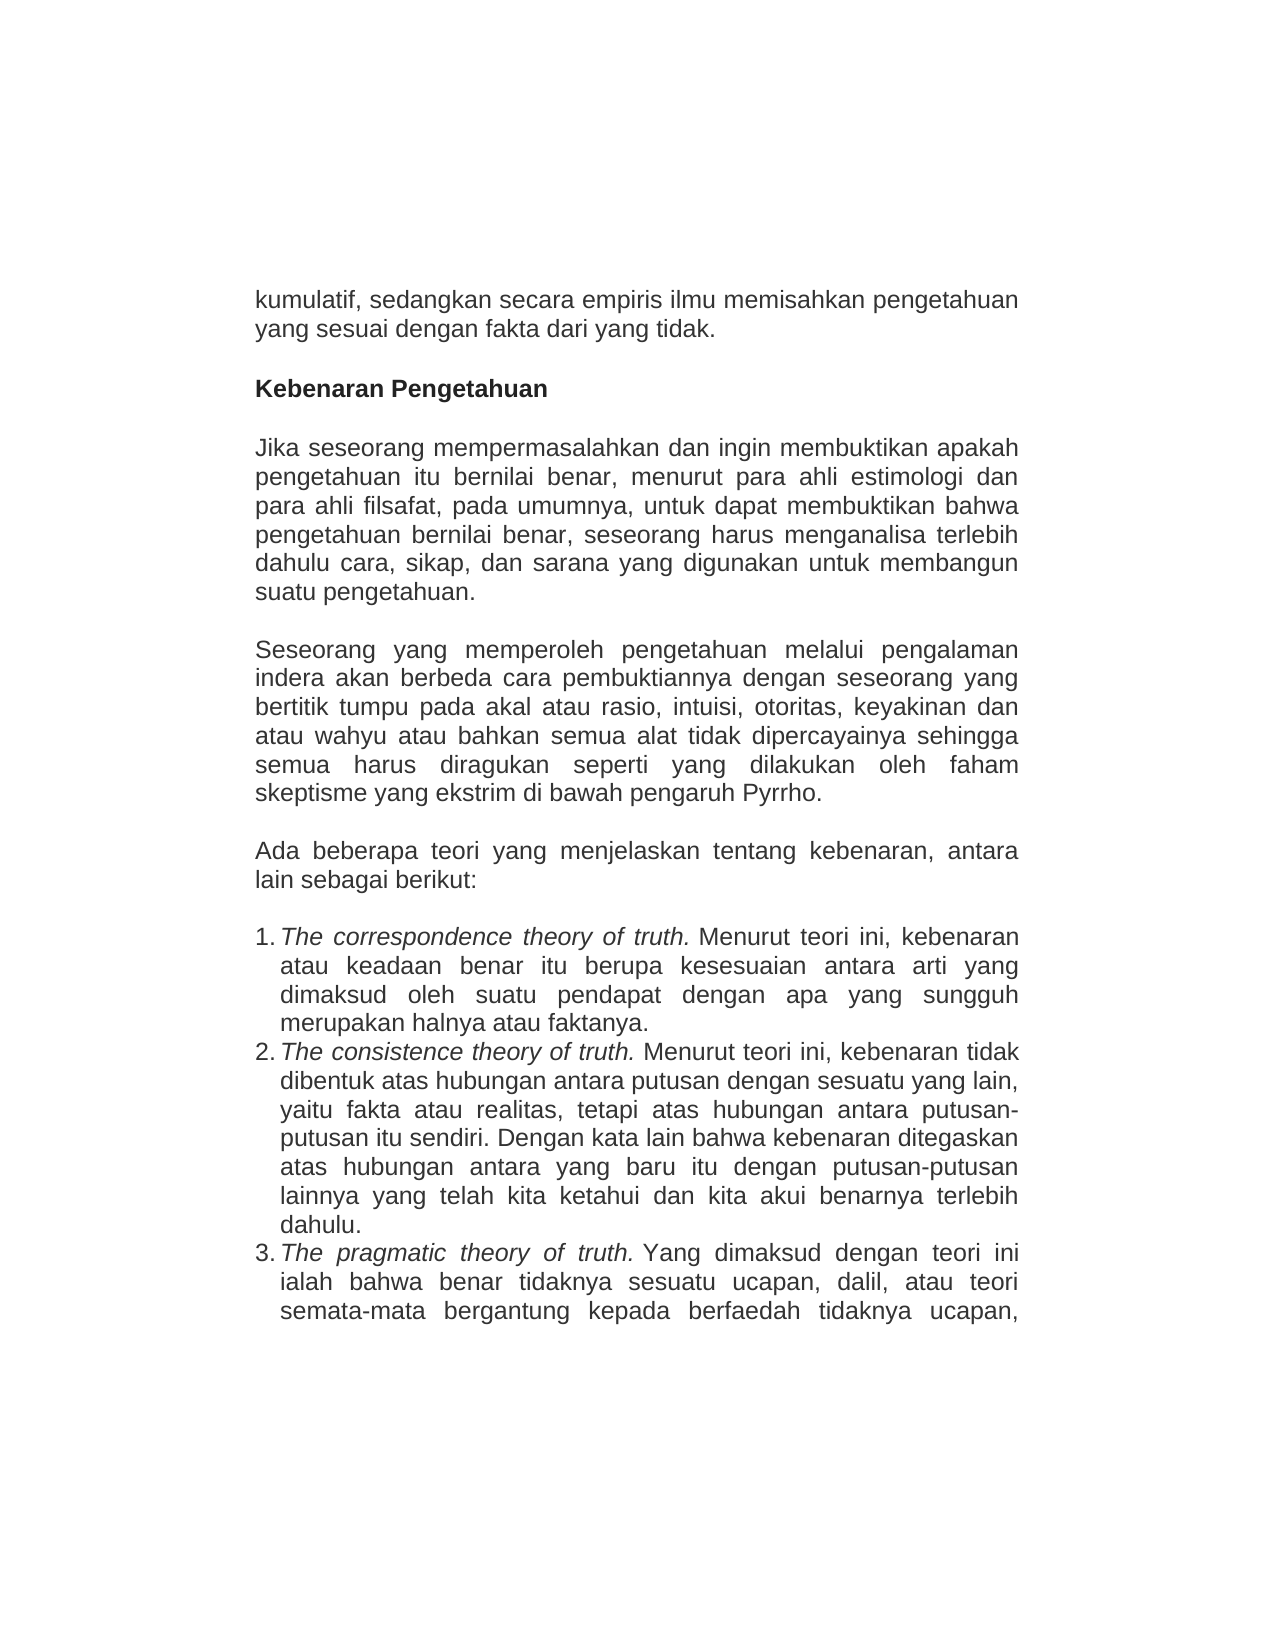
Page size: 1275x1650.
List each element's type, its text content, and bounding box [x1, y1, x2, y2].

list The correspondence theory of truth. Menurut teori ini, kebenaran atau keadaan benar itu berupa kesesuaian antara arti yang dimaksud oleh suatu pendapat dengan apa yang sungguh merupakan halnya atau faktanya. [255, 922, 1020, 1037]
text Seseorang yang memperoleh pengetahuan melalui pengalaman indera akan berbeda cara pembuktiannya dengan seseorang yang bertitik tumpu pada akal atau rasio, intuisi, otoritas, keyakinan dan atau wahyu atau bahkan semua alat tidak dipercayainya sehingga semua harus diragukan seperti yang dilakukan oleh faham skeptisme yang ekstrim di bawah pengaruh Pyrrho. [255, 634, 1020, 807]
subtitle Kebenaran Pengetahuan [255, 373, 1020, 402]
text Jika seseorang mempermasalahkan dan ingin membuktikan apakah pengetahuan itu bernilai benar, menurut para ahli estimologi dan para ahli filsafat, pada umumnya, untuk dapat membuktikan bahwa pengetahuan bernilai benar, seseorang harus menganalisa terlebih dahulu cara, sikap, dan sarana yang digunakan untuk membangun suatu pengetahuan. [255, 433, 1020, 606]
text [255, 285, 1020, 342]
text Ada beberapa teori yang menjelaskan tentang kebenaran, antara lain sebagai berikut: [255, 836, 1020, 893]
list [255, 1238, 1020, 1324]
list The consistence theory of truth. Menurut teori ini, kebenaran tidak dibentuk atas hubungan antara putusan dengan sesuatu yang lain, yaitu fakta atau realitas, tetapi atas hubungan antara putusan-putusan itu sendiri. Dengan kata lain bahwa kebenaran ditegaskan atas hubungan antara yang baru itu dengan putusan-putusan lainnya yang telah kita ketahui dan kita akui benarnya terlebih dahulu. [255, 1037, 1020, 1238]
